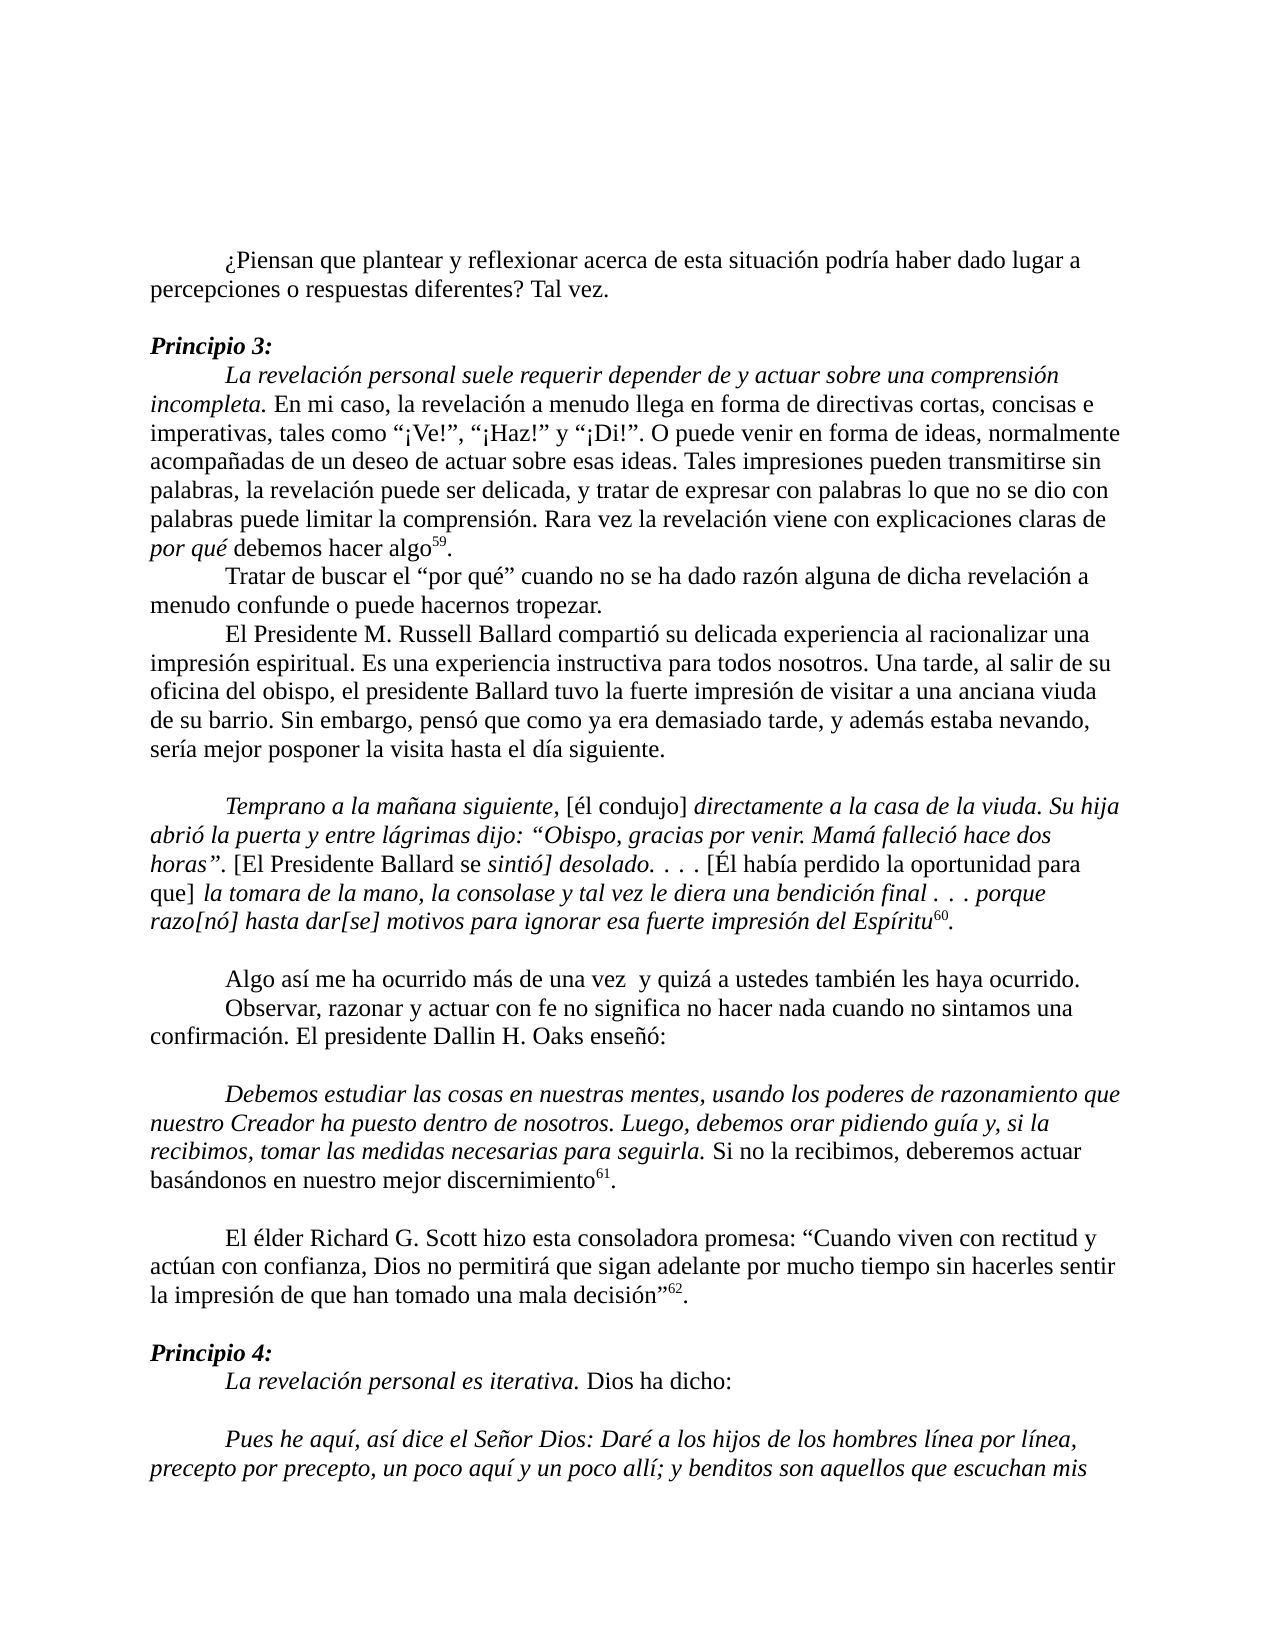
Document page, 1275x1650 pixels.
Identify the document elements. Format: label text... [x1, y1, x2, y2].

text Temprano a la mañana siguiente, [él condujo] directamente a la casa de la viuda. Su hija abrió la puerta y entre lágrimas dijo: “Obispo, gracias por venir. Mamá falleció hace dos horas”. [El Presidente Ballard se sintió] desolado. . . . [Él había perdido la oportunidad para que] la tomara de la mano, la consolase y tal vez le diera una bendición final . . . porque razo[nó] hasta dar[se] motivos para ignorar esa fuerte impresión del Espíritu60. [150, 791, 1125, 935]
text El élder Richard G. Scott hizo esta consoladora promesa: “Cuando viven con rectitud y actúan con confianza, Dios no permitirá que sigan adelante por mucho tiempo sin hacerles sentir la impresión de que han tomado una mala decisión”62. [150, 1223, 1125, 1309]
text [150, 1424, 1125, 1481]
text La revelación personal suele requerir depender de y actuar sobre una comprensión incompleta. En mi caso, la revelación a menudo llega en forma de directivas cortas, concisas e imperativas, tales como “¡Ve!”, “¡Haz!” y “¡Di!”. O puede venir en forma de ideas, normalmente acompañadas de un deseo de actuar sobre esas ideas. Tales impresiones pueden transmitirse sin palabras, la revelación puede ser delicada, y tratar de expresar con palabras lo que no se dio con palabras puede limitar la comprensión. Rara vez la revelación viene con explicaciones claras de por qué debemos hacer algo59. [150, 360, 1125, 561]
text Observar, razonar y actuar con fe no significa no hacer nada cuando no sintamos una confirmación. El presidente Dallin H. Oaks enseñó: [150, 993, 1125, 1050]
text Tratar de buscar el “por qué” cuando no se ha dado razón alguna de dicha revelación a menudo confunde o puede hacernos tropezar. [150, 561, 1125, 619]
text Debemos estudiar las cosas en nuestras mentes, usando los poderes de razonamiento que nuestro Creador ha puesto dentro de nosotros. Luego, debemos orar pidiendo guía y, si la recibimos, tomar las medidas necesarias para seguirla. Si no la recibimos, deberemos actuar basándonos en nuestro mejor discernimiento61. [150, 1079, 1125, 1194]
text El Presidente M. Russell Ballard compartió su delicada experiencia al racionalizar una impresión espiritual. Es una experiencia instructiva para todos nosotros. Una tarde, al salir de su oficina del obispo, el presidente Ballard tuvo la fuerte impresión de visitar a una anciana viuda de su barrio. Sin embargo, pensó que como ya era demasiado tarde, y además estaba nevando, sería mejor posponer la visita hasta el día siguiente. [150, 619, 1125, 763]
text Principio 3: [150, 331, 1125, 360]
text ¿Piensan que plantear y reflexionar acerca de esta situación podría haber dado lugar a percepciones o respuestas diferentes? Tal vez. [150, 245, 1125, 303]
text La revelación personal es iterativa. Dios ha dicho: [150, 1366, 1125, 1395]
text Principio 4: [150, 1338, 1125, 1366]
text Algo así me ha ocurrido más de una vez y quizá a ustedes también les haya ocurrido. [150, 964, 1125, 993]
